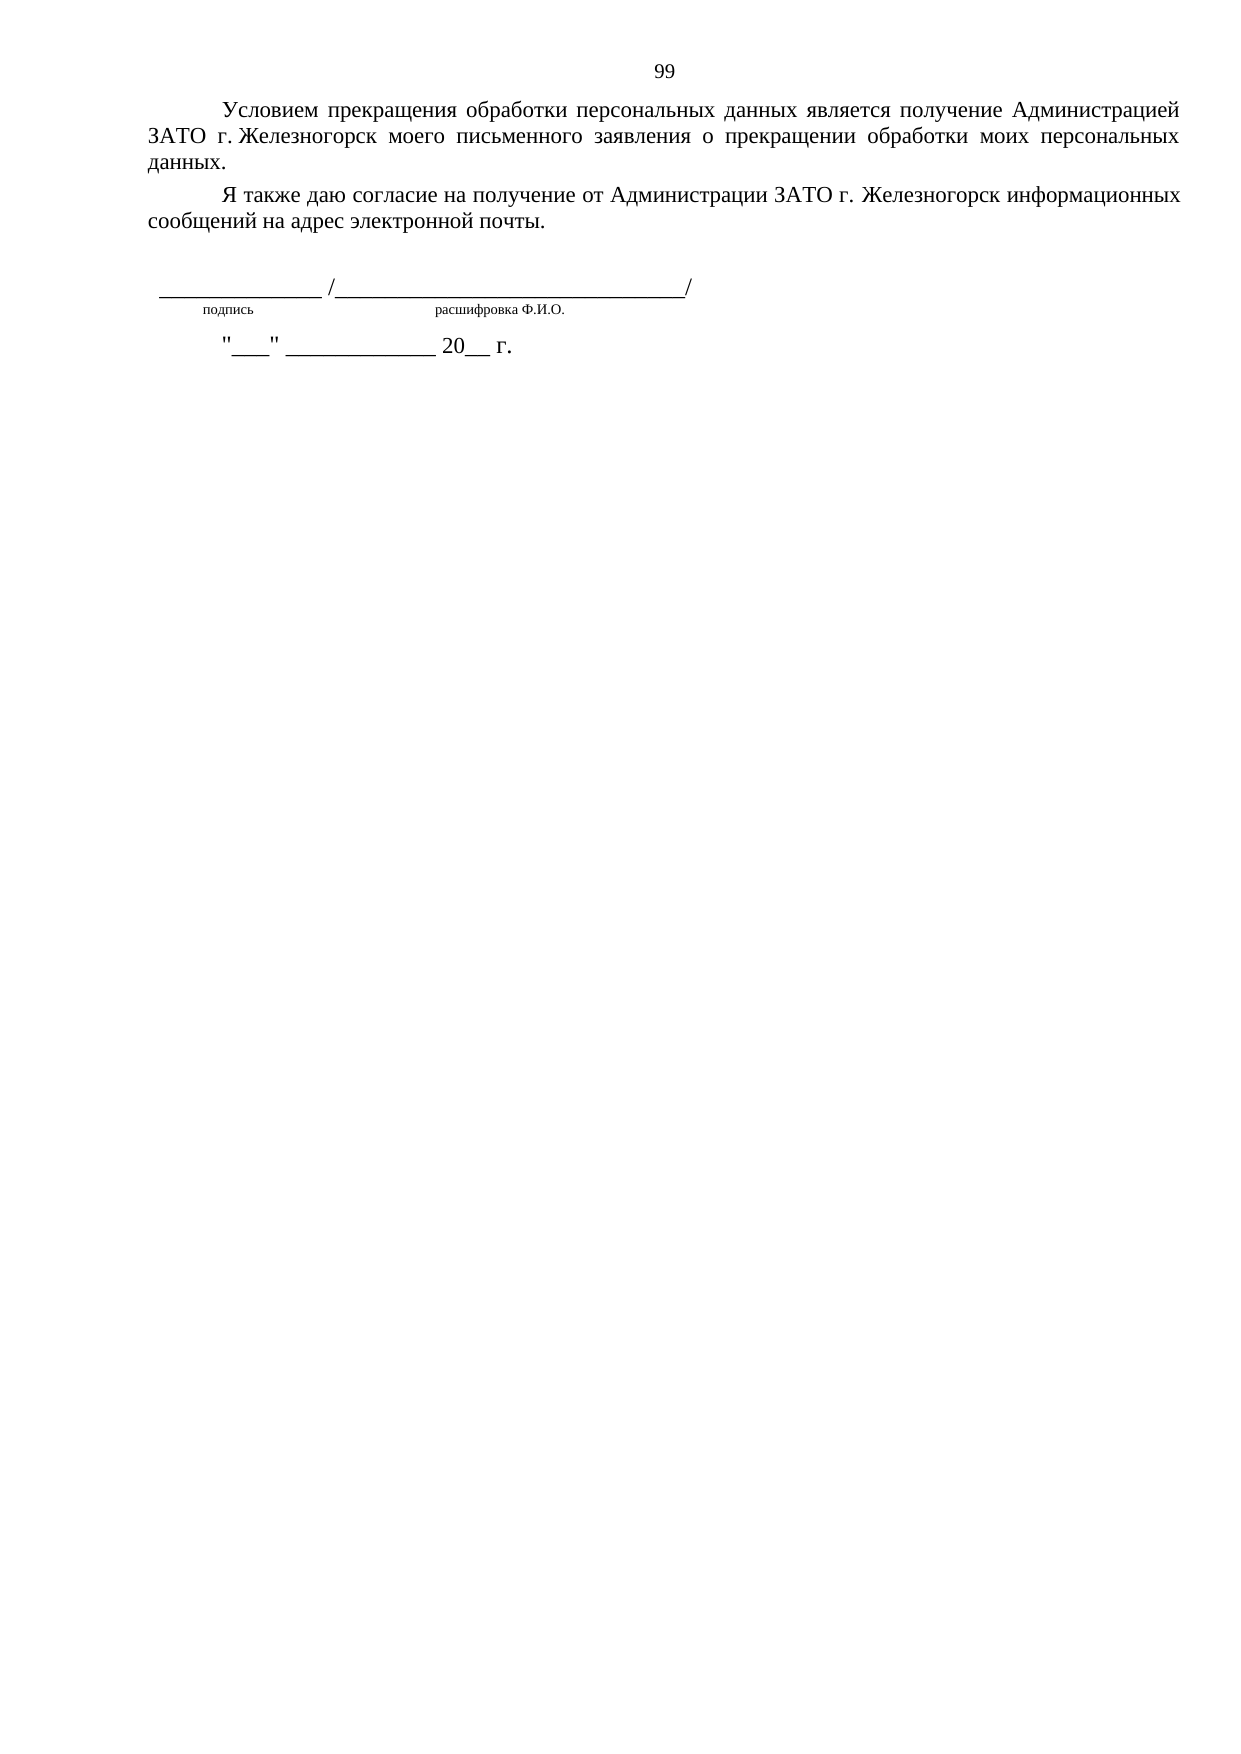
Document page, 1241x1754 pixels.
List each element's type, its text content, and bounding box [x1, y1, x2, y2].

text Условием прекращения обработки персональных данных является получение Администрацией ЗАТО г. Железногорск моего письменного заявления о прекращении обработки моих персональных данных. [148, 96, 1181, 175]
text "___" ____________ 20__ г. [148, 330, 1181, 359]
text Я также даю согласие на получение от Администрации ЗАТО г. Железногорск информационных сообщений на адрес электронной почты. [148, 181, 1181, 234]
table_header _____________ /____________________________/ подпись расшифровка Ф.И.О. [148, 273, 901, 330]
